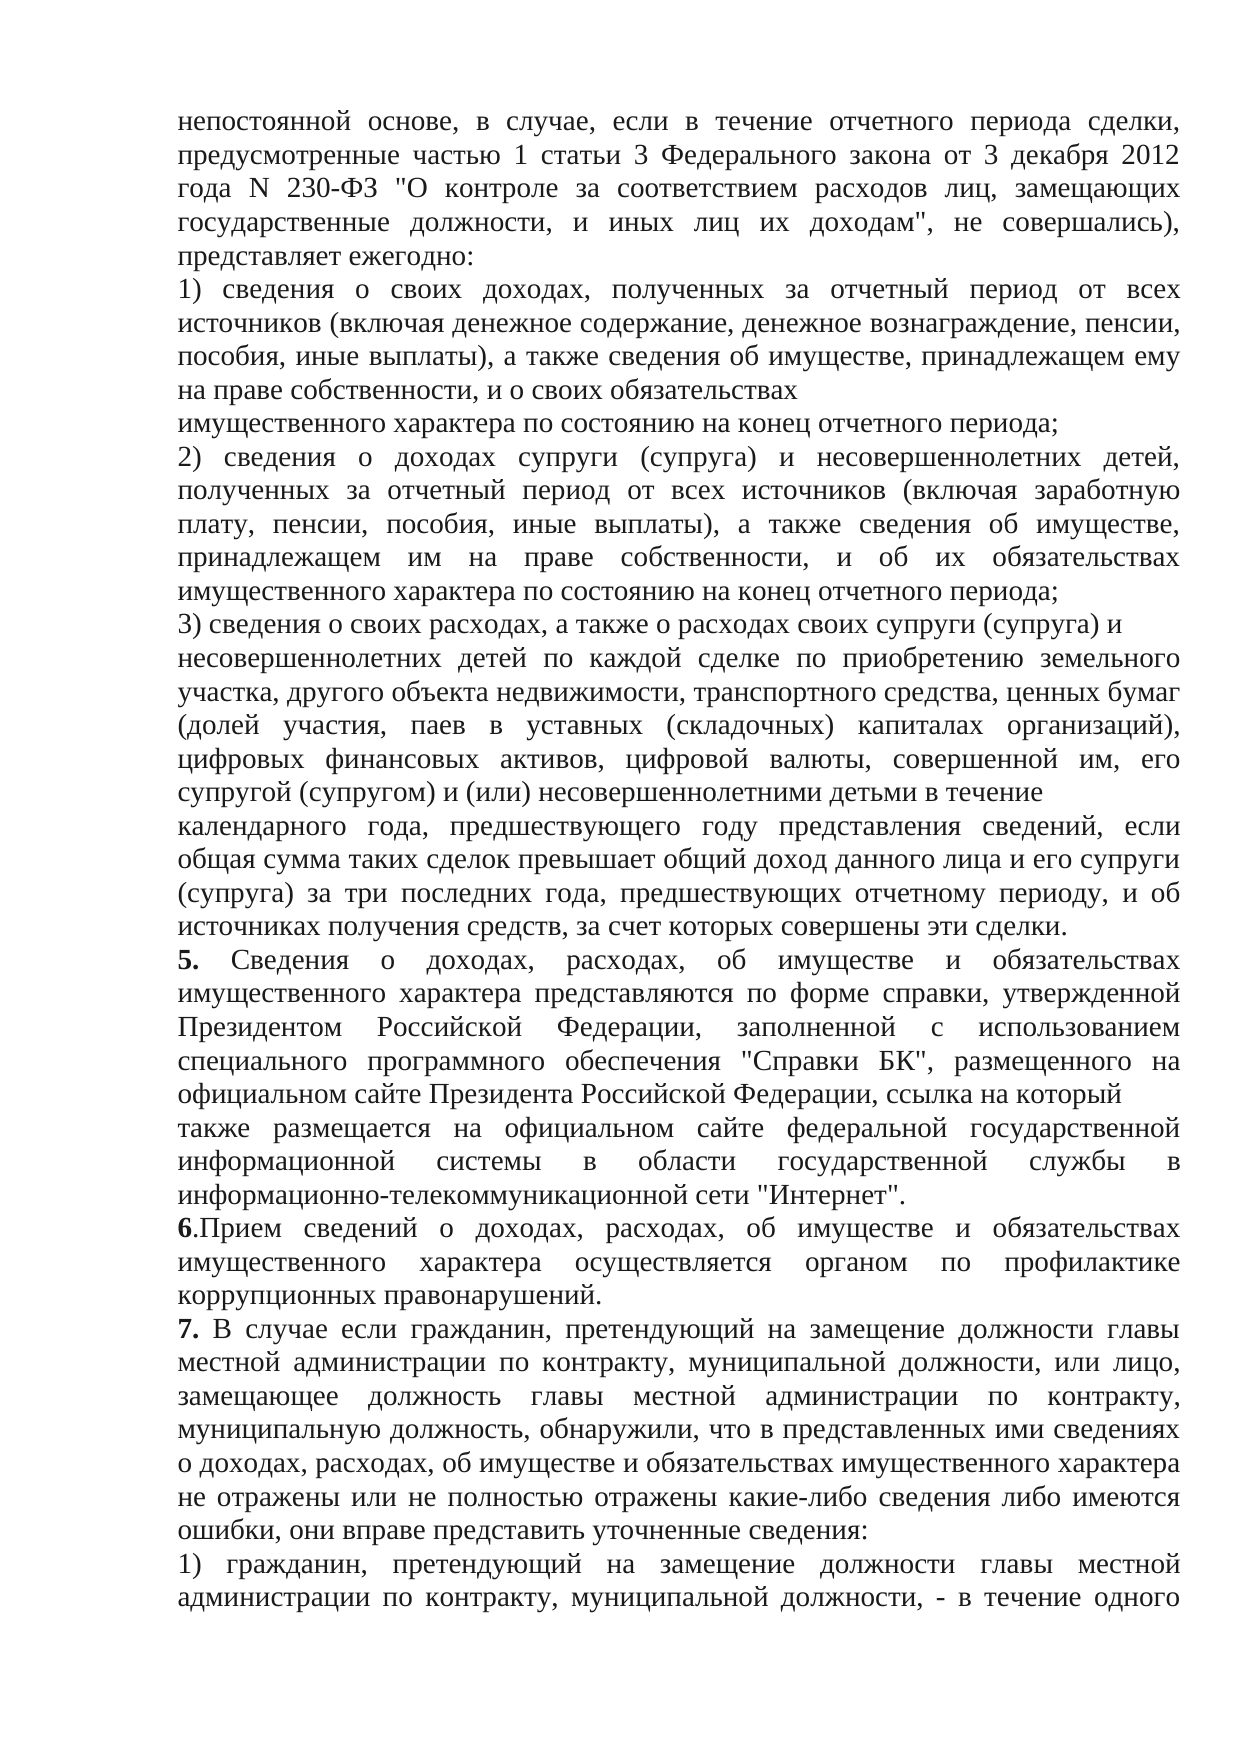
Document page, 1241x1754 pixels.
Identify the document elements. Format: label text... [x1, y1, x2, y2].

text 3) сведения о своих расходах, а также о расходах своих супруги (супруга) и [177, 607, 1181, 640]
text календарного года, предшествующего году представления сведений, если общая сумма таких сделок превышает общий доход данного лица и его супруги (супруга) за три последних года, предшествующих отчетному периоду, и об источниках получения средств, за счет которых совершены эти сделки. [177, 808, 1181, 942]
text также размещается на официальном сайте федеральной государственной информационной системы в области государственной службы в информационно-телекоммуникационной сети "Интернет". [177, 1110, 1181, 1210]
text 5. Сведения о доходах, расходах, об имуществе и обязательствах имущественного характера представляются по форме справки, утвержденной Президентом Российской Федерации, заполненной с использованием специального программного обеспечения "Справки БК", размещенного на официальном сайте Президента Российской Федерации, ссылка на который [177, 942, 1181, 1110]
text 1) сведения о своих доходах, полученных за отчетный период от всех источников (включая денежное содержание, денежное вознаграждение, пенсии, пособия, иные выплаты), а также сведения об имуществе, принадлежащем ему на праве собственности, и о своих обязательствах [177, 271, 1181, 405]
text имущественного характера по состоянию на конец отчетного периода; [177, 405, 1181, 439]
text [177, 103, 1181, 271]
text 2) сведения о доходах супруги (супруга) и несовершеннолетних детей, полученных за отчетный период от всех источников (включая заработную плату, пенсии, пособия, иные выплаты), а также сведения об имуществе, принадлежащем им на праве собственности, и об их обязательствах имущественного характера по состоянию на конец отчетного периода; [177, 439, 1181, 607]
text несовершеннолетних детей по каждой сделке по приобретению земельного участка, другого объекта недвижимости, транспортного средства, ценных бумаг (долей участия, паев в уставных (складочных) капиталах организаций), цифровых финансовых активов, цифровой валюты, совершенной им, его супругой (супругом) и (или) несовершеннолетними детьми в течение [177, 640, 1181, 808]
text 7. В случае если гражданин, претендующий на замещение должности главы местной администрации по контракту, муниципальной должности, или лицо, замещающее должность главы местной администрации по контракту, муниципальную должность, обнаружили, что в представленных ими сведениях о доходах, расходах, об имуществе и обязательствах имущественного характера не отражены или не полностью отражены какие-либо сведения либо имеются ошибки, они вправе представить уточненные сведения: [177, 1311, 1181, 1546]
text 6.Прием сведений о доходах, расходах, об имуществе и обязательствах имущественного характера осуществляется органом по профилактике коррупционных правонарушений. [177, 1210, 1181, 1311]
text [177, 1546, 1181, 1613]
